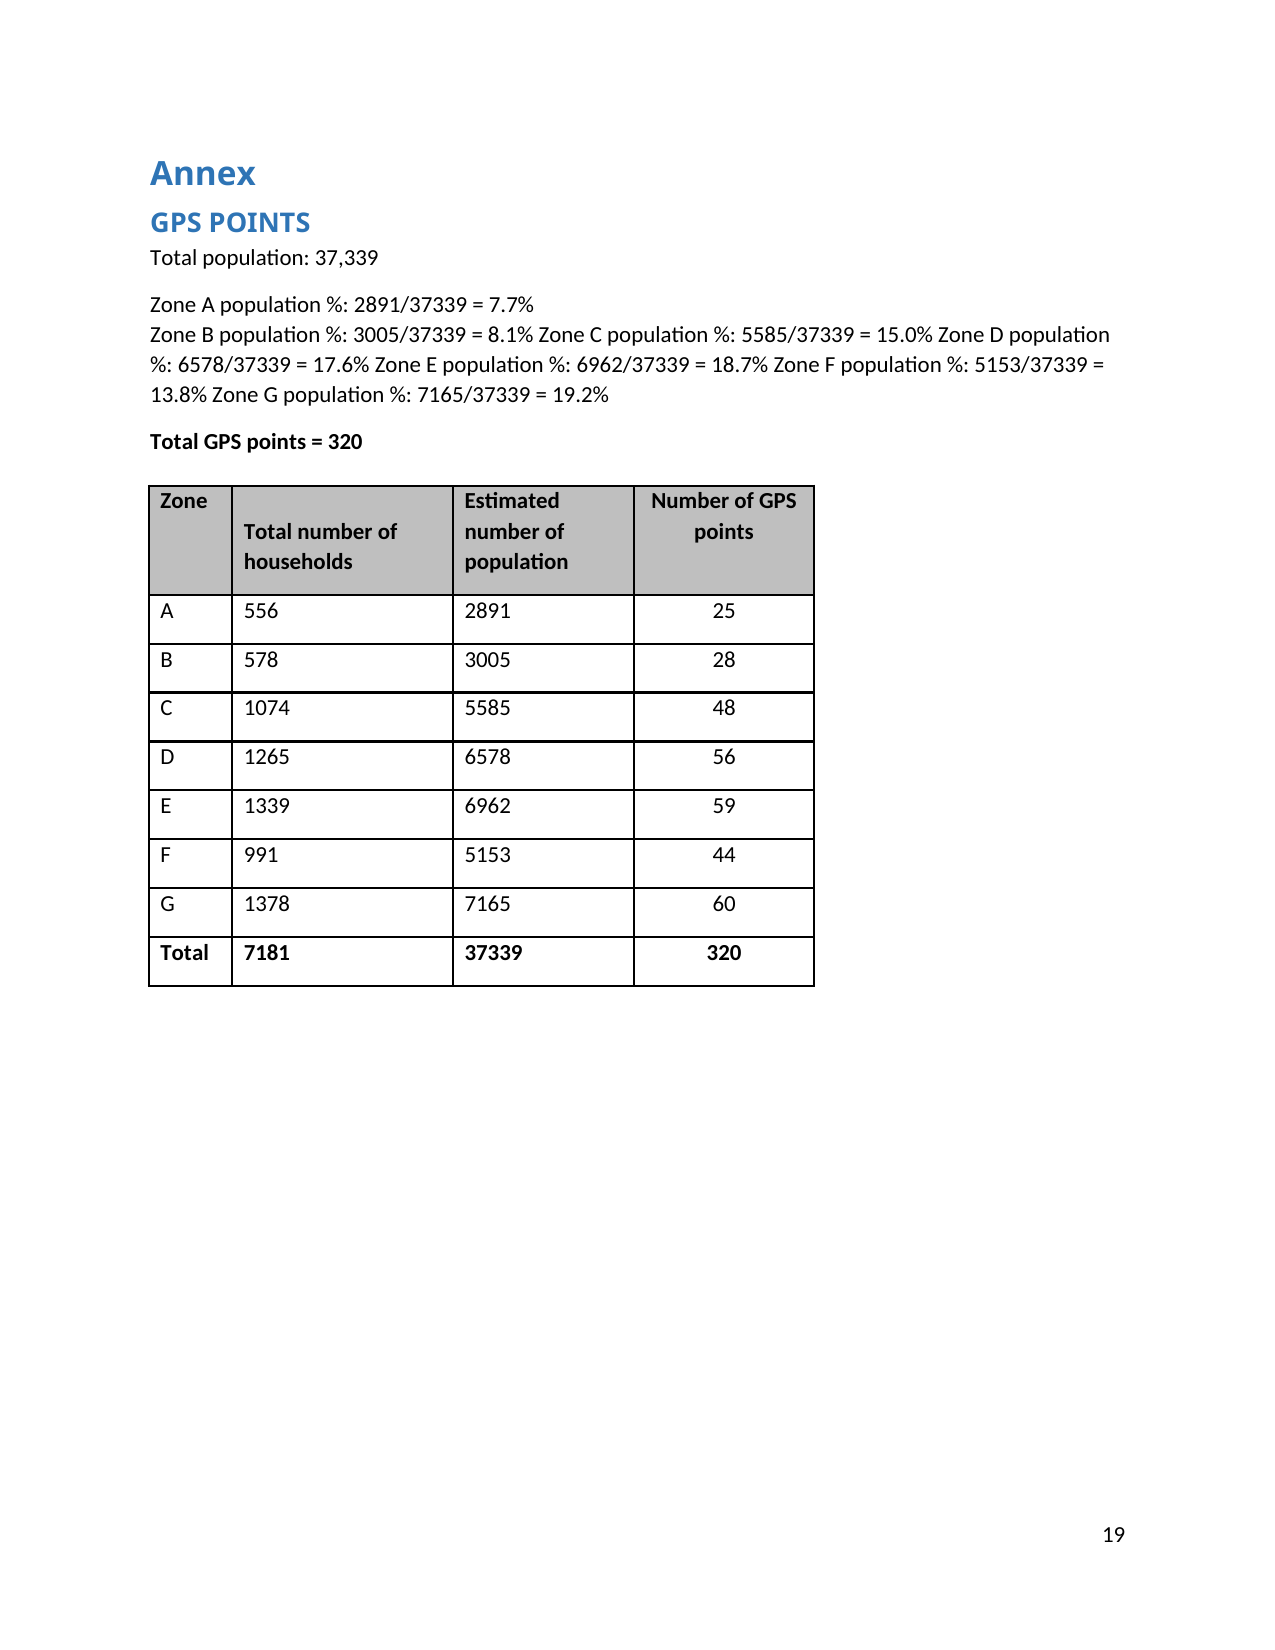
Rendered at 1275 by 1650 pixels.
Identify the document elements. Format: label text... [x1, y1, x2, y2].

table_cell 6578 [454, 743, 633, 789]
table_cell 3005 [454, 645, 633, 691]
table_cell A [150, 596, 231, 643]
table_cell E [150, 791, 231, 838]
table_cell 320 [635, 938, 813, 984]
table_cell 991 [233, 840, 452, 887]
table_cell 28 [635, 645, 813, 691]
table_cell 1265 [233, 743, 452, 789]
table_cell 7181 [233, 938, 452, 984]
table_cell 556 [233, 596, 452, 643]
table_header Zone [150, 487, 231, 594]
table_cell D [150, 743, 231, 789]
table_cell 5153 [454, 840, 633, 887]
table_cell 5585 [454, 694, 633, 740]
table_cell G [150, 889, 231, 936]
table_cell 1339 [233, 791, 452, 838]
table_cell 7165 [454, 889, 633, 936]
table_cell 56 [635, 743, 813, 789]
table_cell F [150, 840, 231, 887]
table_cell 37339 [454, 938, 633, 984]
table_cell 1378 [233, 889, 452, 936]
subtitle GPS POINTS [150, 203, 1125, 240]
table_cell 60 [635, 889, 813, 936]
text Total GPS points = 320 [150, 427, 1125, 455]
table_cell 59 [635, 791, 813, 838]
table_cell B [150, 645, 231, 691]
table_cell Total [150, 938, 231, 984]
subtitle Annex [150, 150, 1125, 195]
table_cell 2891 [454, 596, 633, 643]
table_cell 48 [635, 694, 813, 740]
table_header Estimated number of population [454, 487, 633, 594]
table_cell 578 [233, 645, 452, 691]
table_header Number of GPS points [635, 487, 813, 594]
table_cell C [150, 694, 231, 740]
table_cell 1074 [233, 694, 452, 740]
text Zone A population %: 2891/37339 = 7.7% Zone B population %: 3005/37339 = 8.1% Zone C population %: 5585/37339 = 15.0% Zone D population %: 6578/37339 = 17.6% Zone E population %: 6962/37339 = 18.7% Zone F population %: 5153/37339 = 13.8% Zone G population %: 7165/37339 = 19.2% [150, 290, 1125, 408]
table_cell 25 [635, 596, 813, 643]
table_header Total number of households [233, 487, 452, 594]
table_cell 6962 [454, 791, 633, 838]
table_cell 44 [635, 840, 813, 887]
text Total population: 37,339 [150, 243, 1125, 271]
